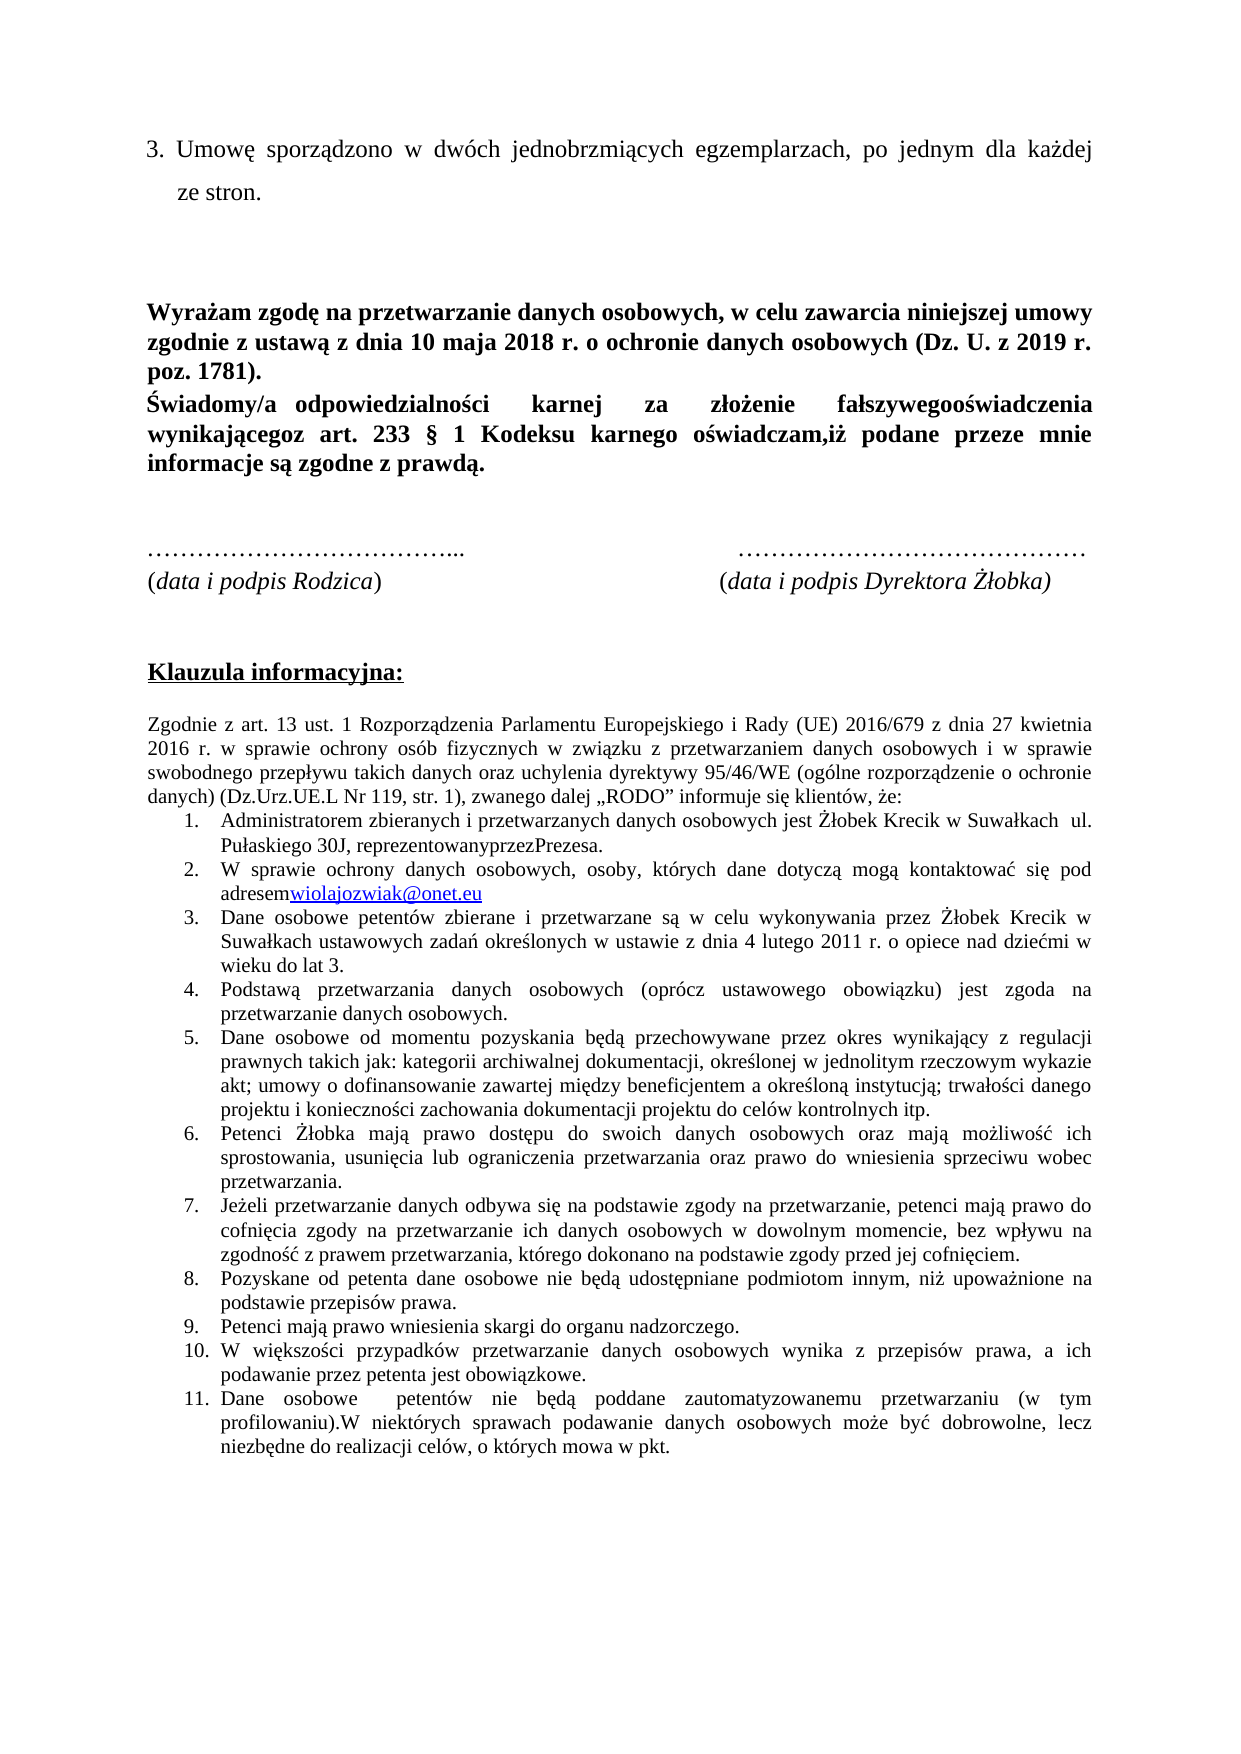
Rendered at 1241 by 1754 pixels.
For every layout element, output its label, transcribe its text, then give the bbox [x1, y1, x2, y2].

text Świadomy/a odpowiedzialności karnej za złożenie fałszywegooświadczenia wynikającegoz art. 233 § 1 Kodeksu karnego oświadczam,iż podane przeze mnie informacje są zgodne z prawdą. [146, 389, 1093, 477]
list Administratorem zbieranych i przetwarzanych danych osobowych jest Żłobek Krecik w Suwałkach ul. Pułaskiego 30J, reprezentowanyprzezPrezesa. [183, 808, 1093, 857]
text 3. Umowę sporządzono w dwóch jednobrzmiących egzemplarzach, po jednym dla każdej ze stron. [146, 134, 1093, 206]
list W większości przypadków przetwarzanie danych osobowych wynika z przepisów prawa, a ich podawanie przez petenta jest obowiązkowe. [183, 1338, 1093, 1386]
text Zgodnie z art. 13 ust. 1 Rozporządzenia Parlamentu Europejskiego i Rady (UE) 2016/679 z dnia 27 kwietnia 2016 r. w sprawie ochrony osób fizycznych w związku z przetwarzaniem danych osobowych i w sprawie swobodnego przepływu takich danych oraz uchylenia dyrektywy 95/46/WE (ogólne rozporządzenie o ochronie danych) (Dz.Urz.UE.L Nr 119, str. 1), zwanego dalej „RODO” informuje się klientów, że: [147, 712, 1093, 808]
list Dane osobowe petentów nie będą poddane zautomatyzowanemu przetwarzaniu (w tym profilowaniu).W niektórych sprawach podawanie danych osobowych może być dobrowolne, lecz niezbędne do realizacji celów, o których mowa w pkt. [183, 1386, 1093, 1458]
list Dane osobowe petentów zbierane i przetwarzane są w celu wykonywania przez Żłobek Krecik w Suwałkach ustawowych zadań określonych w ustawie z dnia 4 lutego 2011 r. o opiece nad dziećmi w wieku do lat 3. [183, 905, 1093, 977]
list W sprawie ochrony danych osobowych, osoby, których dane dotyczą mogą kontaktować się pod adresemwiolajozwiak@onet.eu [183, 857, 1093, 905]
text Wyrażam zgodę na przetwarzanie danych osobowych, w celu zawarcia niniejszej umowy zgodnie z ustawą z dnia 10 maja 2018 r. o ochronie danych osobowych (Dz. U. z 2019 r. poz. 1781). [146, 297, 1093, 385]
list Pozyskane od petenta dane osobowe nie będą udostępniane podmiotom innym, niż upoważnione na podstawie przepisów prawa. [183, 1266, 1093, 1314]
list Dane osobowe od momentu pozyskania będą przechowywane przez okres wynikający z regulacji prawnych takich jak: kategorii archiwalnej dokumentacji, określonej w jednolitym rzeczowym wykazie akt; umowy o dofinansowanie zawartej między beneficjentem a określoną instytucją; trwałości danego projektu i konieczności zachowania dokumentacji projektu do celów kontrolnych itp. [183, 1025, 1093, 1121]
list Petenci mają prawo wniesienia skargi do organu nadzorczego. [183, 1314, 1093, 1338]
list Jeżeli przetwarzanie danych odbywa się na podstawie zgody na przetwarzanie, petenci mają prawo do cofnięcia zgody na przetwarzanie ich danych osobowych w dowolnym momencie, bez wpływu na zgodność z prawem przetwarzania, którego dokonano na podstawie zgody przed jej cofnięciem. [183, 1193, 1093, 1266]
list Podstawą przetwarzania danych osobowych (oprócz ustawowego obowiązku) jest zgoda na przetwarzanie danych osobowych. [183, 977, 1093, 1025]
text ………………………………... …………………………………… [146, 533, 1093, 562]
text (data i podpis Rodzica) (data i podpis Dyrektora Żłobka) [147, 566, 1093, 595]
list Petenci Żłobka mają prawo dostępu do swoich danych osobowych oraz mają możliwość ich sprostowania, usunięcia lub ograniczenia przetwarzania oraz prawo do wniesienia sprzeciwu wobec przetwarzania. [183, 1121, 1093, 1193]
text Klauzula informacyjna: [147, 657, 1093, 686]
